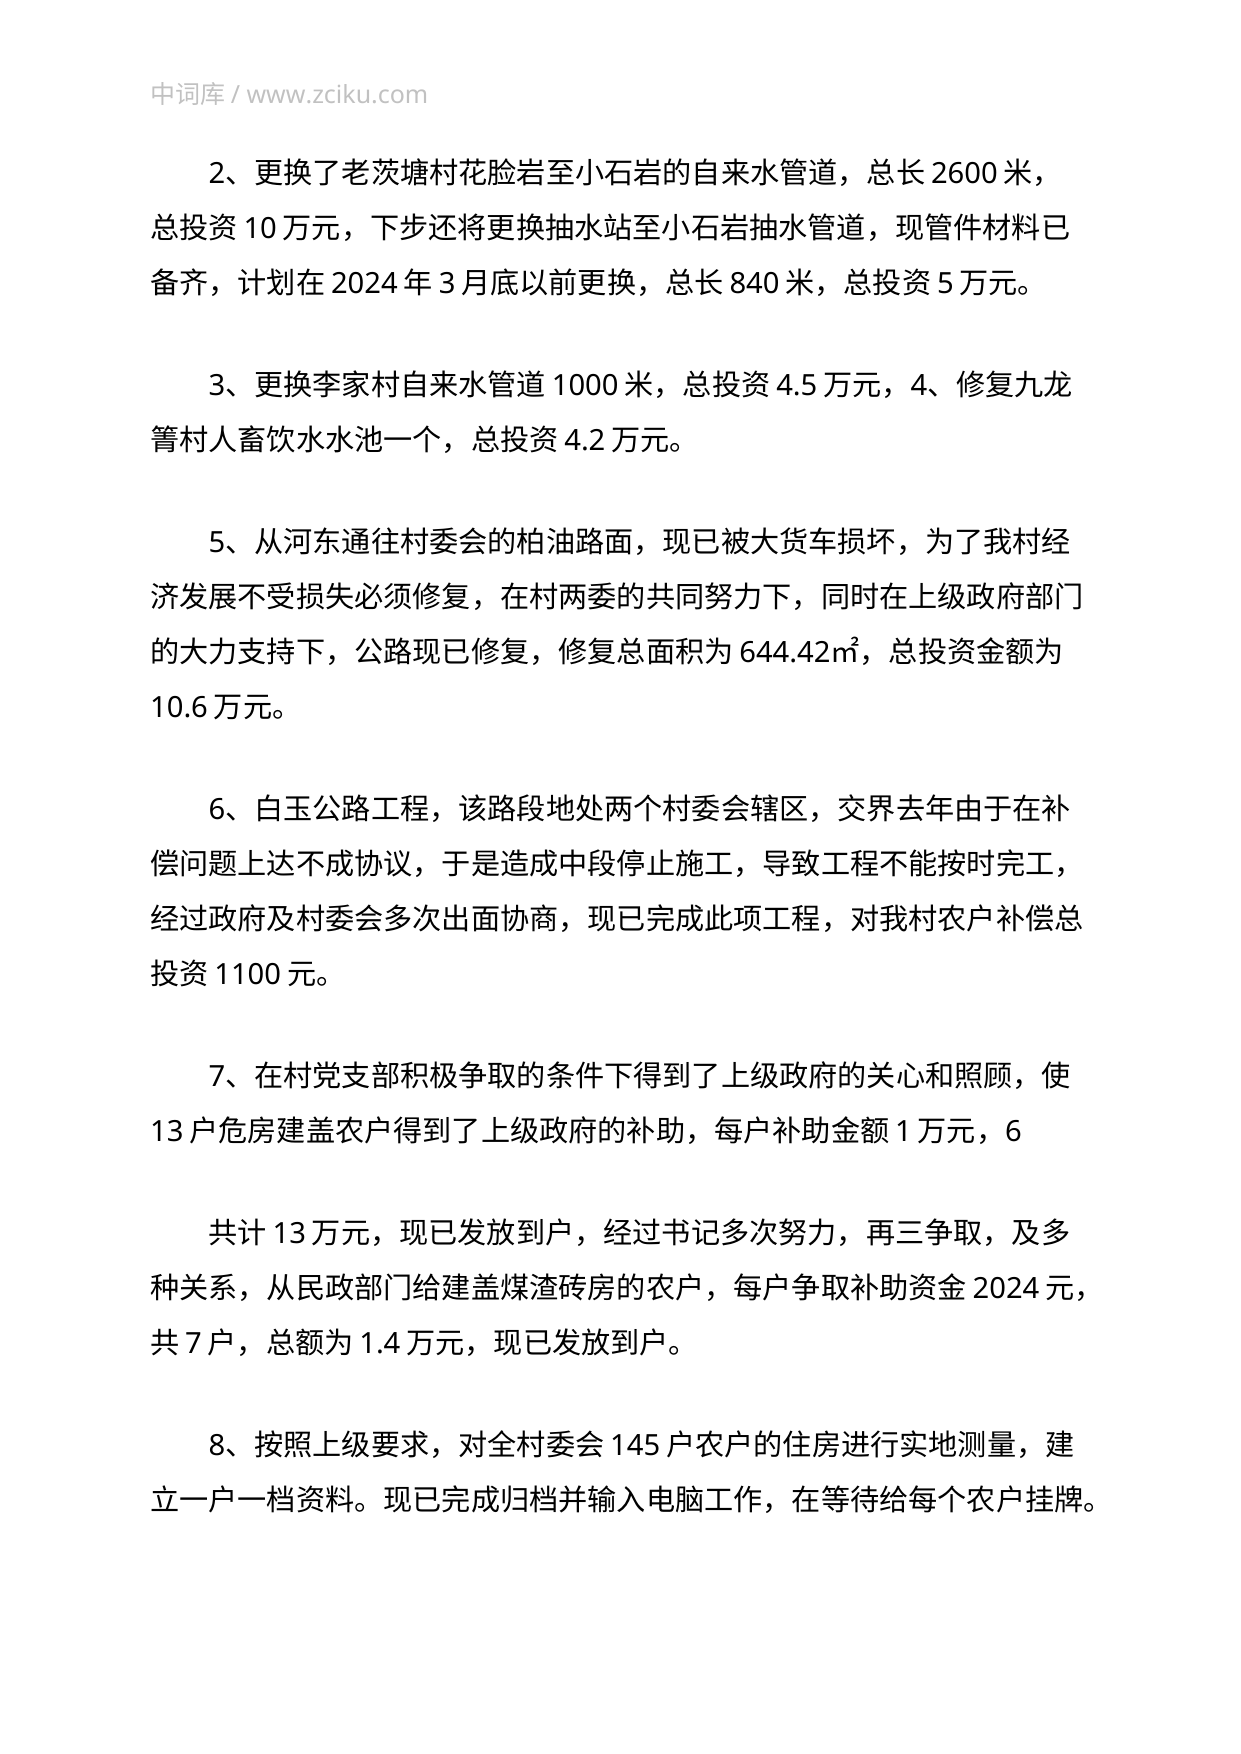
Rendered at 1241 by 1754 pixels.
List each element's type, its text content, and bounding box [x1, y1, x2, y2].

text 8、按照上级要求，对全村委会145户农户的住房进行实地测量，建立一户一档资料。现已完成归档并输入电脑工作，在等待给每个农户挂牌。 [150, 1422, 1090, 1519]
text 7、在村党支部积极争取的条件下得到了上级政府的关心和照顾，使13户危房建盖农户得到了上级政府的补助，每户补助金额1万元，6 [150, 1053, 1090, 1150]
text 共计13万元，现已发放到户，经过书记多次努力，再三争取，及多种关系，从民政部门给建盖煤渣砖房的农户，每户争取补助资金2024元，共7户，总额为1.4万元，现已发放到户。 [150, 1209, 1090, 1362]
text 5、从河东通往村委会的柏油路面，现已被大货车损坏，为了我村经济发展不受损失必须修复，在村两委的共同努力下，同时在上级政府部门的大力支持下，公路现已修复，修复总面积为644.42㎡，总投资金额为10.6万元。 [150, 519, 1090, 726]
text 3、更换李家村自来水管道1000米，总投资4.5万元，4、修复九龙箐村人畜饮水水池一个，总投资4.2万元。 [150, 362, 1090, 459]
text 6、白玉公路工程，该路段地处两个村委会辖区，交界去年由于在补偿问题上达不成协议，于是造成中段停止施工，导致工程不能按时完工，经过政府及村委会多次出面协商，现已完成此项工程，对我村农户补偿总投资1100元。 [150, 786, 1090, 993]
text 2、更换了老茨塘村花脸岩至小石岩的自来水管道，总长2600米，总投资10万元，下步还将更换抽水站至小石岩抽水管道，现管件材料已备齐，计划在2024年3月底以前更换，总长840米，总投资5万元。 [150, 150, 1090, 302]
